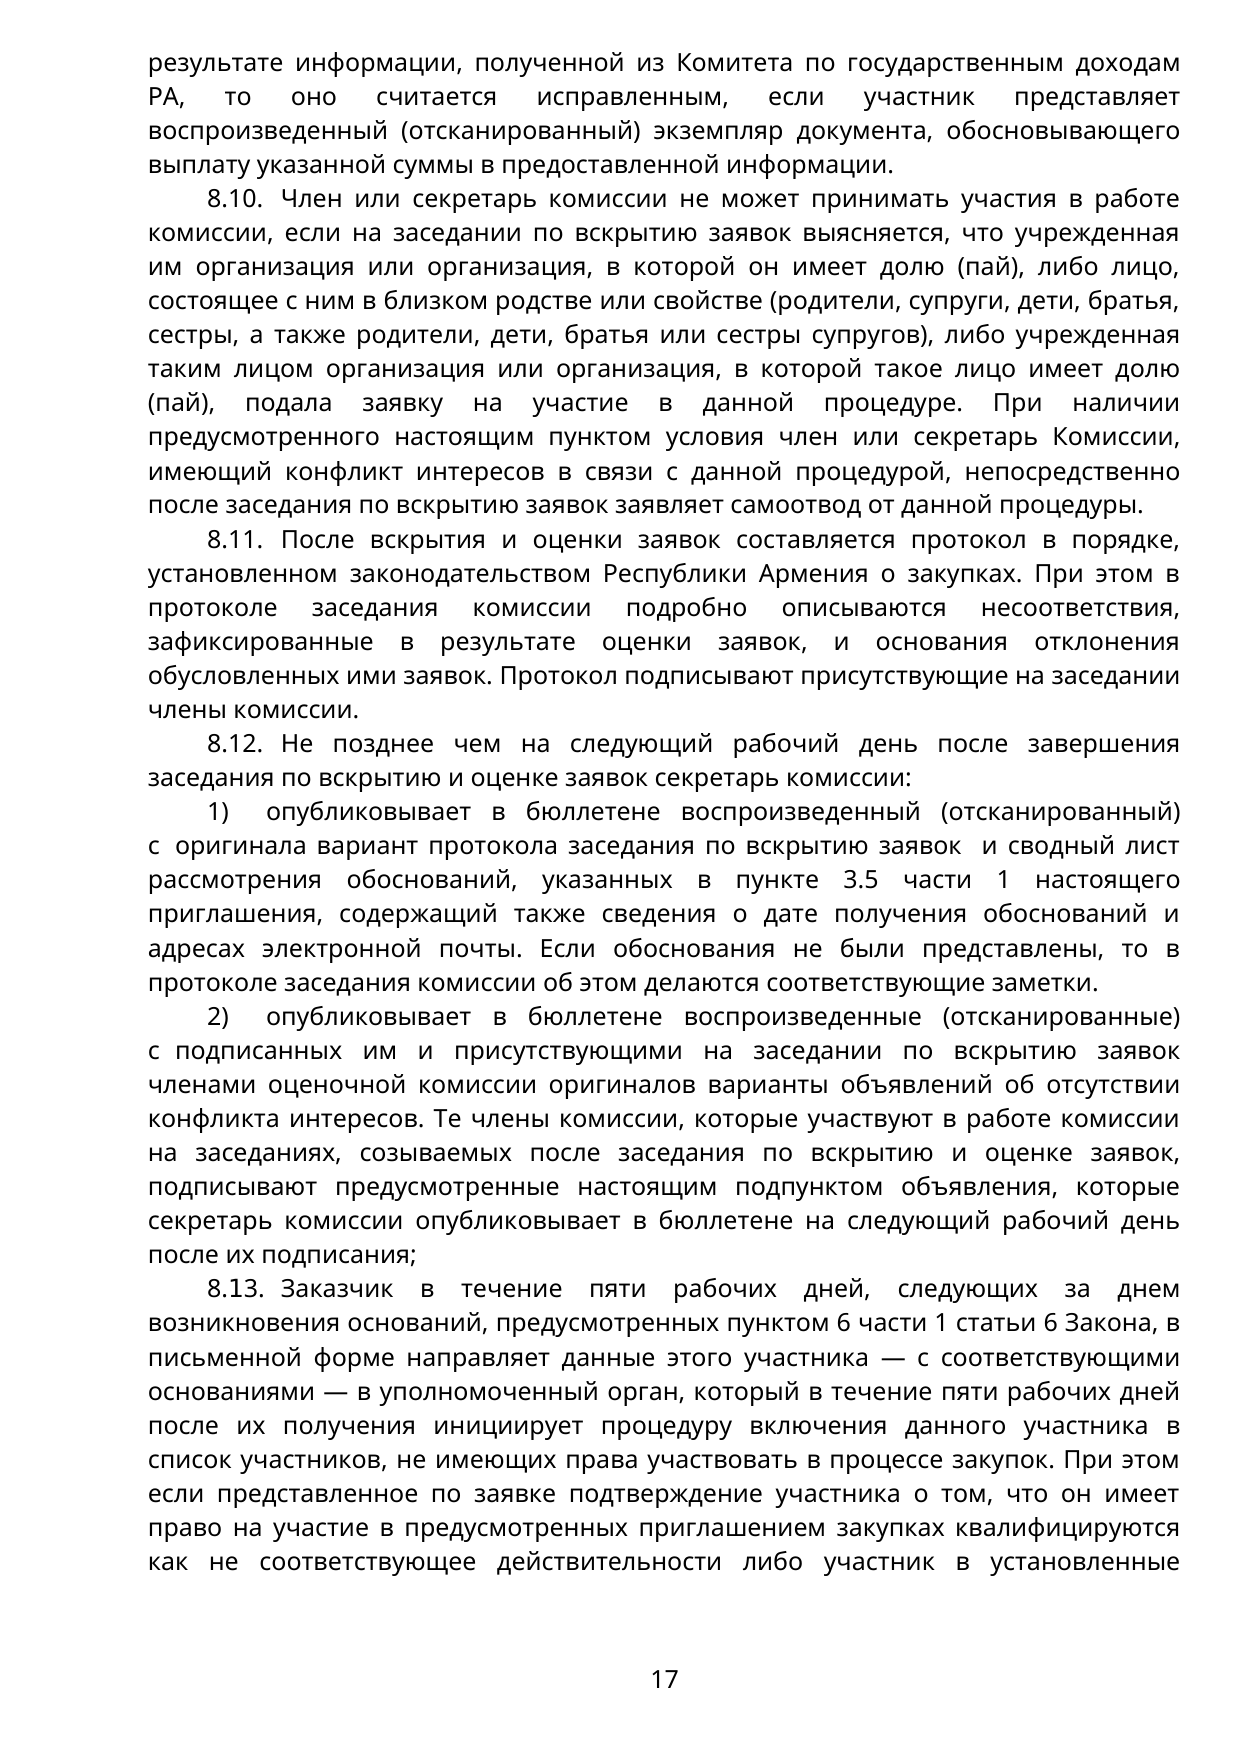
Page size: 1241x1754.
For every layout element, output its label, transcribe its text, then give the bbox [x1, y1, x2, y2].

text 2) опубликовывает в бюллетене воспроизведенные (отсканированные) с подписанных им и присутствующими на заседании по вскрытию заявок членами оценочной комиссии оригиналов варианты объявлений об отсутствии конфликта интересов. Те члены комиссии, которые участвуют в работе комиссии на заседаниях, созываемых после заседания по вскрытию и оценке заявок, подписывают предусмотренные настоящим подпунктом объявления, которые секретарь комиссии опубликовывает в бюллетене на следующий рабочий день после их подписания; [148, 998, 1181, 1271]
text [148, 1271, 1181, 1578]
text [148, 44, 1181, 181]
text 1) опубликовывает в бюллетене воспроизведенный (отсканированный) с оригинала вариант протокола заседания по вскрытию заявок и сводный лист рассмотрения обоснований, указанных в пункте 3.5 части 1 настоящего приглашения, содержащий также сведения о дате получения обоснований и адресах электронной почты. Если обоснования не были представлены, то в протоколе заседания комиссии об этом делаются соответствующие заметки. [148, 794, 1181, 998]
text 8.12. Не позднее чем на следующий рабочий день после завершения заседания по вскрытию и оценке заявок секретарь комиссии: [148, 726, 1181, 794]
text 8.11. После вскрытия и оценки заявок составляется протокол в порядке, установленном законодательством Республики Армения о закупках. При этом в протоколе заседания комиссии подробно описываются несоответствия, зафиксированные в результате оценки заявок, и основания отклонения обусловленных ими заявок. Протокол подписывают присутствующие на заседании члены комиссии. [148, 521, 1181, 726]
text 8.10. Член или секретарь комиссии не может принимать участия в работе комиссии, если на заседании по вскрытию заявок выясняется, что учрежденная им организация или организация, в которой он имеет долю (пай), либо лицо, состоящее с ним в близком родстве или свойстве (родители, супруги, дети, братья, сестры, а также родители, дети, братья или сестры супругов), либо учрежденная таким лицом организация или организация, в которой такое лицо имеет долю (пай), подала заявку на участие в данной процедуре. При наличии предусмотренного настоящим пунктом условия член или секретарь Комиссии, имеющий конфликт интересов в связи с данной процедурой, непосредственно после заседания по вскрытию заявок заявляет самоотвод от данной процедуры. [148, 181, 1181, 521]
